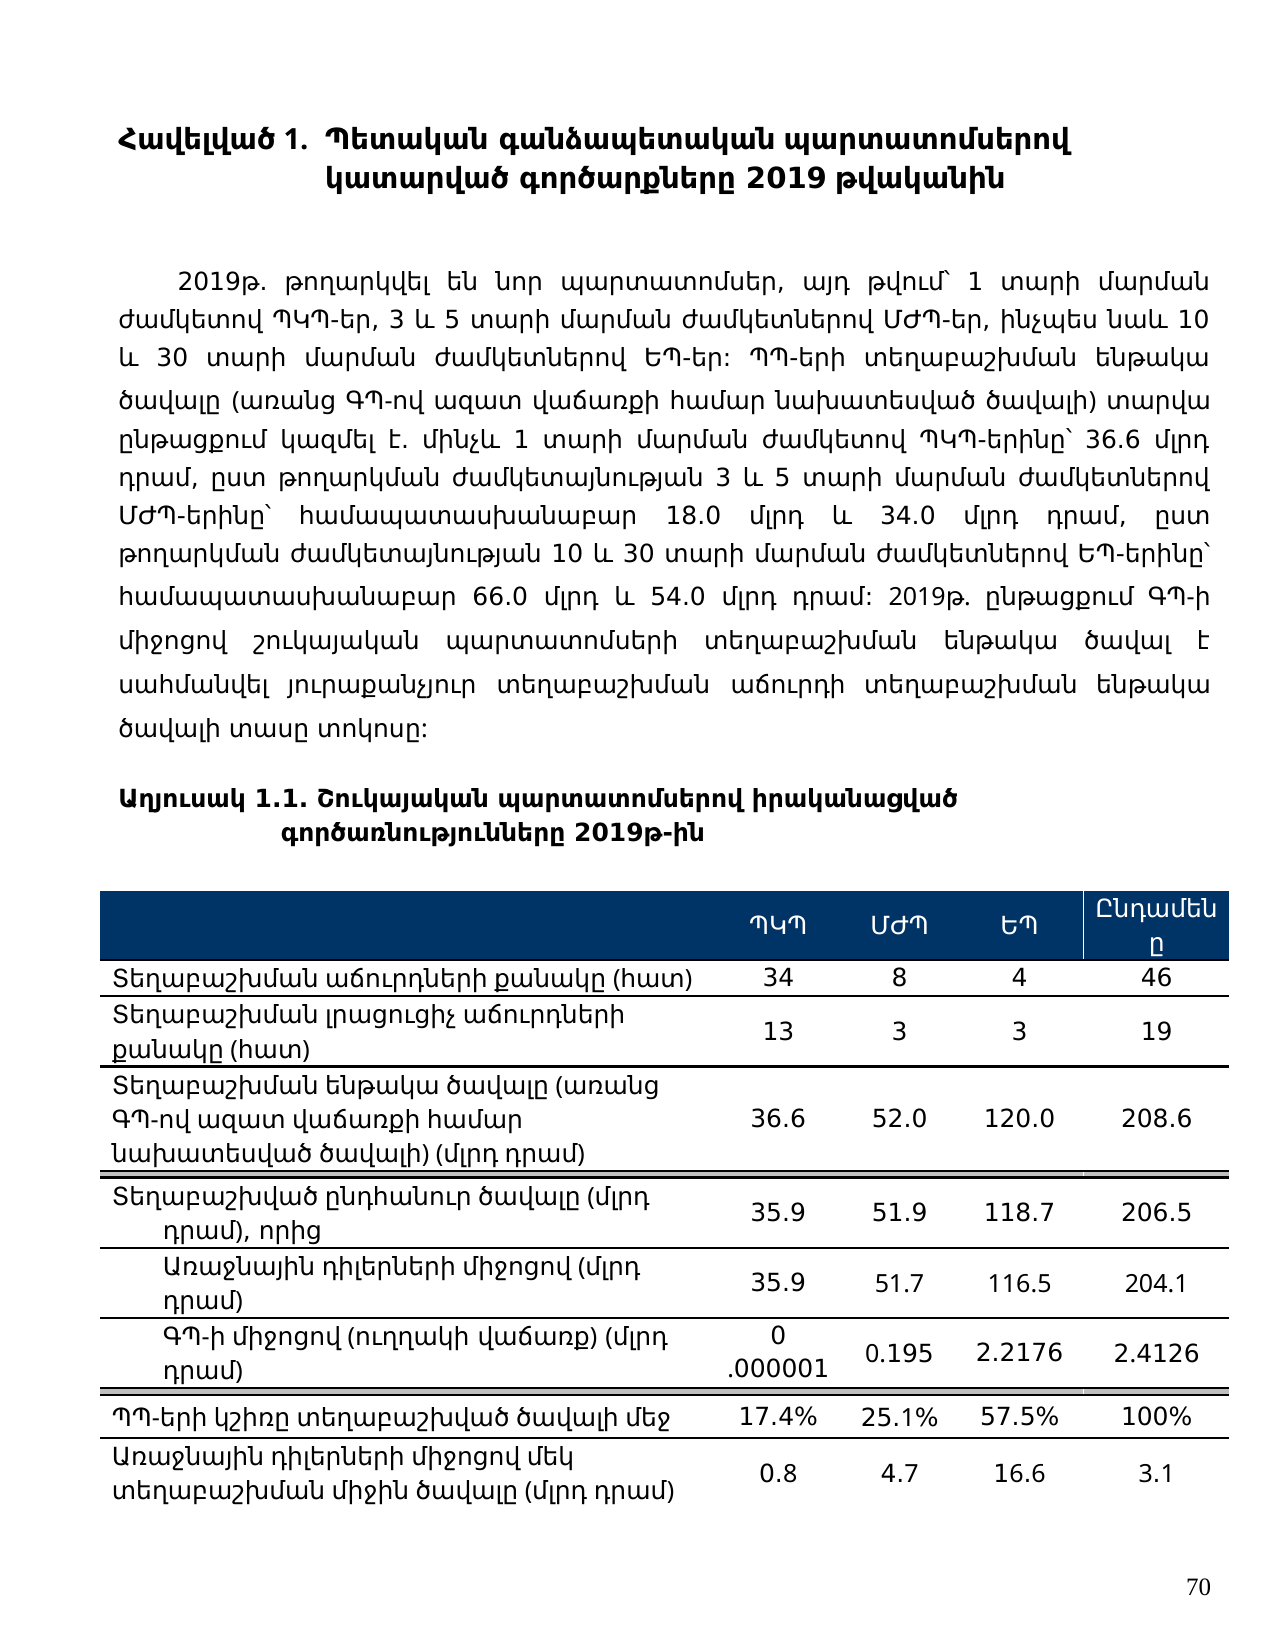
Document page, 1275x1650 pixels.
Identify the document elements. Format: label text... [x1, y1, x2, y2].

table_header Ընդամենը [1084, 891, 1229, 959]
table_cell 25.1% [844, 1396, 954, 1437]
table_cell 204.1 [1084, 1249, 1229, 1317]
table_cell 51.7 [844, 1249, 954, 1317]
table_header ԵՊ [954, 891, 1083, 959]
table_cell 16.6 [954, 1439, 1083, 1507]
table_cell 206.5 [1084, 1179, 1229, 1247]
table_cell 57.5% [954, 1396, 1083, 1437]
table_cell Տեղաբաշխման ենթակա ծավալը (առանց ԳՊ-ով ազատ վաճառքի համար նախատեսված ծավալի) (մլրդ դրամ) [100, 1068, 712, 1169]
table_cell [1084, 1389, 1229, 1394]
table_cell 2.4126 [1084, 1319, 1229, 1387]
table_cell [844, 1389, 954, 1394]
table_cell Տեղաբաշխված ընդհանուր ծավալը (մլրդ դրամ), որից [100, 1179, 712, 1247]
table_header [100, 891, 712, 959]
table_cell 35.9 [712, 1179, 844, 1247]
text 2019թ. թողարկվել են նոր պարտատոմսեր, այդ թվում՝ 1 տարի մարման ժամկետով ՊԿՊ-եր, 3 և 5 տարի մարման ժամկետներով ՄԺՊ-եր, ինչպես նաև 10 և 30 տարի մարման ժամկետներով ԵՊ-եր: ՊՊ-երի տեղաբաշխման ենթակա ծավալը (առանց ԳՊ-ով ազատ վաճառքի համար նախատեսված ծավալի) տարվա ընթացքում կազմել է. մինչև 1 տարի մարման ժամկետով ՊԿՊ-երինը՝ 36.6 մլրդ դրամ, ըստ թողարկման ժամկետայնության 3 և 5 տարի մարման ժամկետներով ՄԺՊ-երինը՝ համապատասխանաբար 18.0 մլրդ և 34.0 մլրդ դրամ, ըստ թողարկման ժամկետայնության 10 և 30 տարի մարման ժամկետներով ԵՊ-երինը՝ համապատասխանաբար 66.0 մլրդ և 54.0 մլրդ դրամ: 2019թ. ընթացքում ԳՊ-ի միջոցով շուկայական պարտատոմսերի տեղաբաշխման ենթակա ծավալ է սահմանվել յուրաքանչյուր տեղաբաշխման աճուրդի տեղաբաշխման ենթակա ծավալի տասը տոկոսը: [118, 267, 1211, 745]
table_cell [954, 1389, 1083, 1394]
table_cell Առաջնային դիլերների միջոցով (մլրդ դրամ) [100, 1249, 712, 1317]
table_cell [1084, 1172, 1229, 1176]
table_cell 120.0 [954, 1068, 1083, 1169]
table_cell 116.5 [954, 1249, 1083, 1317]
table_cell 52.0 [844, 1068, 954, 1169]
table_cell [954, 1172, 1083, 1176]
table_cell 36.6 [712, 1068, 844, 1169]
table_header ՊԿՊ [712, 891, 844, 959]
table_cell 4.7 [844, 1439, 954, 1507]
table_cell 100% [1084, 1396, 1229, 1437]
table_cell 3 [844, 997, 954, 1065]
table_cell 51.9 [844, 1179, 954, 1247]
table_cell 3 [954, 997, 1083, 1065]
table_cell [100, 1389, 712, 1394]
table_cell 19 [1084, 997, 1229, 1065]
table_cell 2.2176 [954, 1319, 1083, 1387]
table_cell Առաջնային դիլերների միջոցով մեկ տեղաբաշխման միջին ծավալը (մլրդ դրամ) [100, 1439, 712, 1507]
table_cell 0.195 [844, 1319, 954, 1387]
table_cell 46 [1084, 961, 1229, 995]
table_cell 4 [954, 961, 1083, 995]
table_cell 17.4% [712, 1396, 844, 1437]
table_cell Տեղաբաշխման լրացուցիչ աճուրդների քանակը (հատ) [100, 997, 712, 1065]
table_cell 34 [712, 961, 844, 995]
table_cell Տեղաբաշխման աճուրդների քանակը (հատ) [100, 961, 712, 995]
table_cell ՊՊ-երի կշիռը տեղաբաշխված ծավալի մեջ [100, 1396, 712, 1437]
table_cell [712, 1389, 844, 1394]
table_cell 8 [844, 961, 954, 995]
table_cell 13 [712, 997, 844, 1065]
table_cell ԳՊ-ի միջոցով (ուղղակի վաճառք) (մլրդ դրամ) [100, 1319, 712, 1387]
table_cell [712, 1172, 844, 1176]
table_header ՄԺՊ [844, 891, 954, 959]
table_cell 0.000001 [712, 1319, 844, 1387]
table_cell 208.6 [1084, 1068, 1229, 1169]
table_cell 3.1 [1084, 1439, 1229, 1507]
table_cell [844, 1172, 954, 1176]
table_cell 35.9 [712, 1249, 844, 1317]
subtitle Պետական գանձապետական պարտատոմսերով կատարված գործարքները 2019 թվականին [118, 118, 1211, 197]
table_cell [100, 1172, 712, 1176]
table_cell 0.8 [712, 1439, 844, 1507]
table_cell 118.7 [954, 1179, 1083, 1247]
text Աղյուսակ 1.1. Շուկայական պարտատոմսերով իրականացված գործառնությունները 2019թ-ին [118, 784, 1211, 847]
